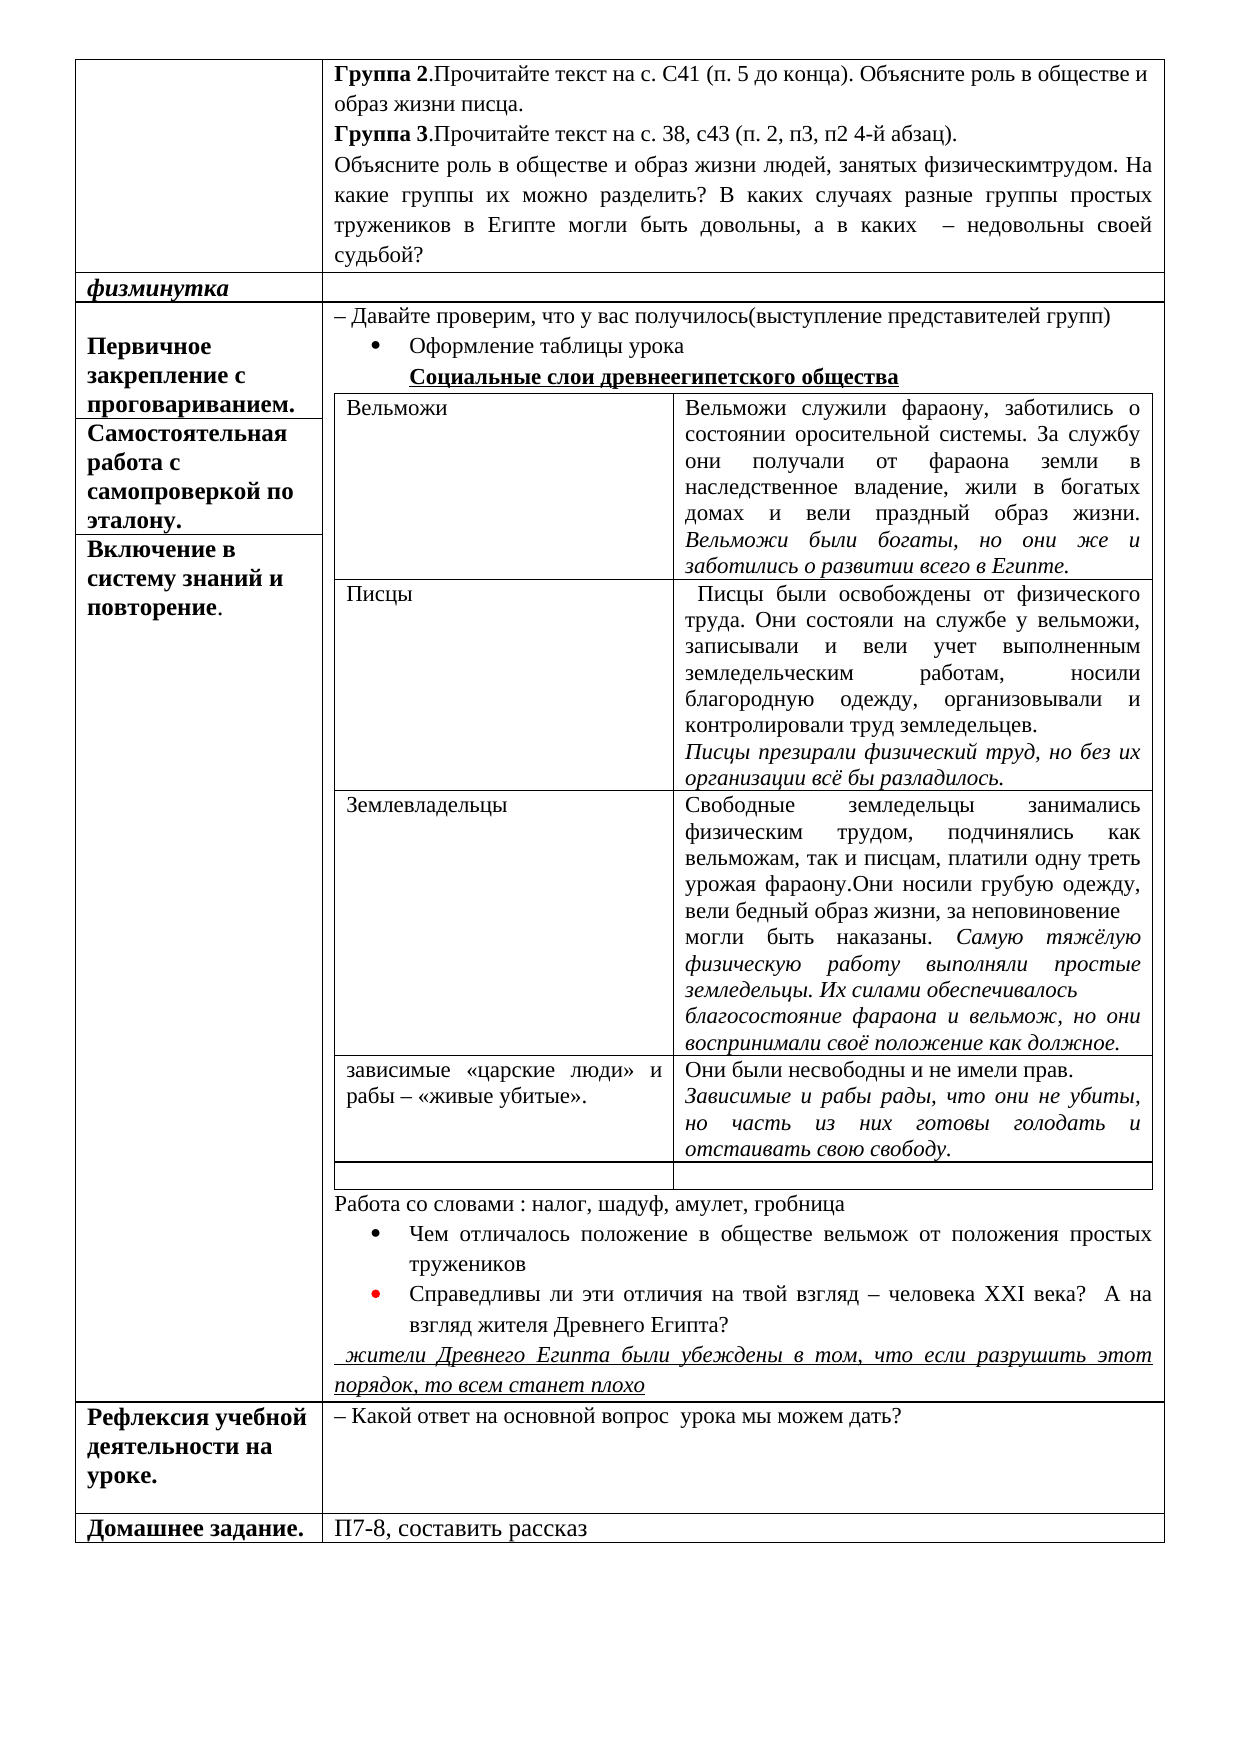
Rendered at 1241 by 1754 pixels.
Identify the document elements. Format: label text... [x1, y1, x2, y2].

table_cell Рефлексия учебной деятельности на уроке. [76, 1403, 322, 1512]
table_cell Домашнее задание. [76, 1514, 322, 1542]
table_cell – Давайте проверим, что у вас получилось(выступление представителей групп) Оформление таблицы урока Социальные слои древнеегипетского общества Работа со словами : налог, шадуф, амулет, гробница Чем отличалось положение в обществе вельмож от положения простых тружеников Справедливы ли эти отличия на твой взгляд – человека XXI века? А на взгляд жителя Древнего Египта? жители Древнего Египта были убеждены в том, что если разрушить этот порядок, то всем станет плохо [323, 303, 1164, 1401]
table_cell Первичное закрепление с проговариванием. [76, 303, 322, 417]
table_cell П7-8, составить рассказ [323, 1514, 1164, 1542]
table_cell Включение в систему знаний и повторение. [76, 535, 322, 1401]
table_cell Самостоятельная работа с самопроверкой по эталону. [76, 419, 322, 533]
table_cell – Какой ответ на основной вопрос урока мы можем дать? [323, 1403, 1164, 1512]
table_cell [76, 60, 322, 272]
table_cell [323, 273, 1164, 301]
table_cell физминутка [76, 273, 322, 301]
